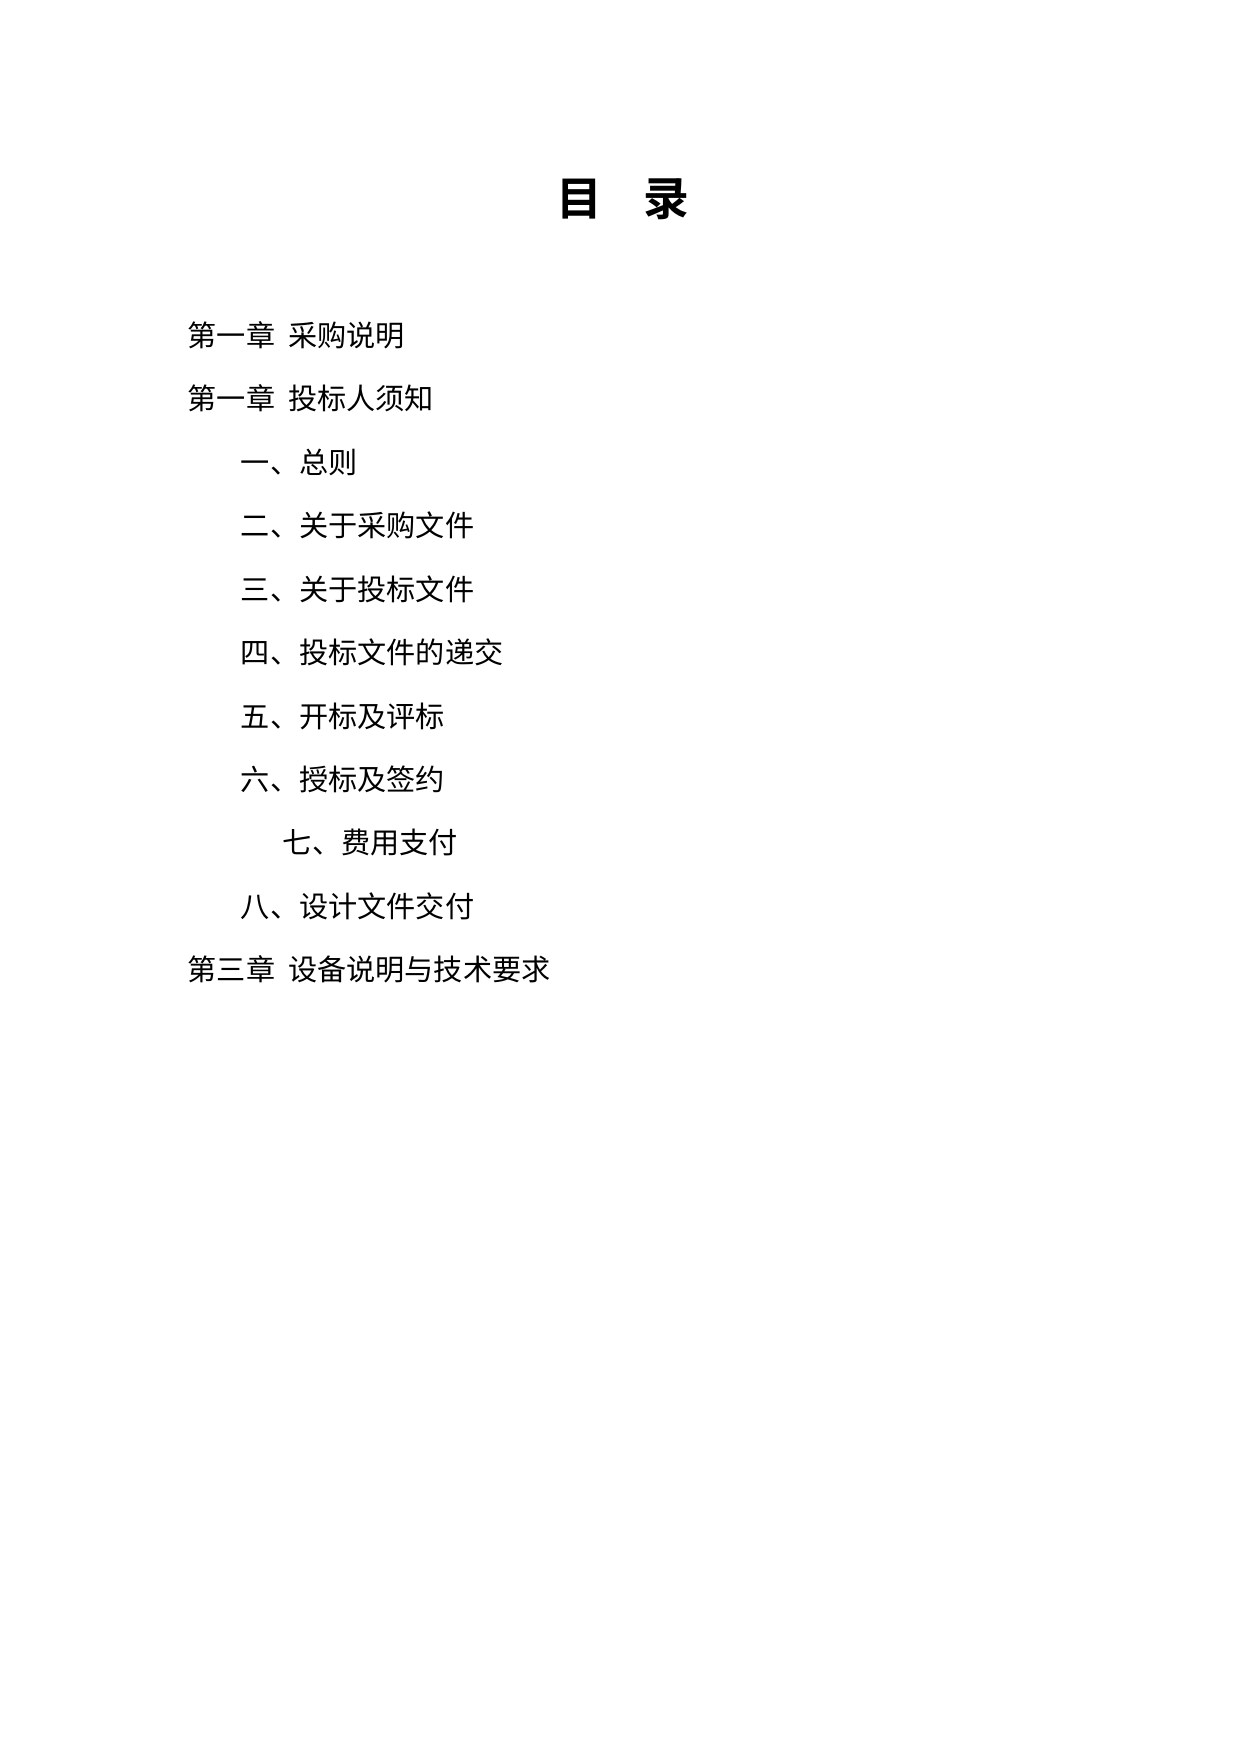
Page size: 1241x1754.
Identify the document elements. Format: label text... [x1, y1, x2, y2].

text 一、总则 [187, 439, 1055, 482]
text 四、投标文件的递交 [187, 630, 1055, 672]
text 第一章 投标人须知 [187, 376, 1055, 418]
text 目 录 [187, 162, 1057, 228]
text 五、开标及评标 [187, 693, 1055, 735]
text 三、关于投标文件 [187, 566, 1055, 608]
text 二、关于采购文件 [187, 503, 1055, 545]
text 第一章 采购说明 [187, 312, 1055, 355]
text 七、费用支付 [187, 820, 1055, 862]
text 六、授标及签约 [187, 757, 1055, 799]
text 八、设计文件交付 [187, 883, 1055, 926]
text 第三章 设备说明与技术要求 [187, 947, 1055, 989]
